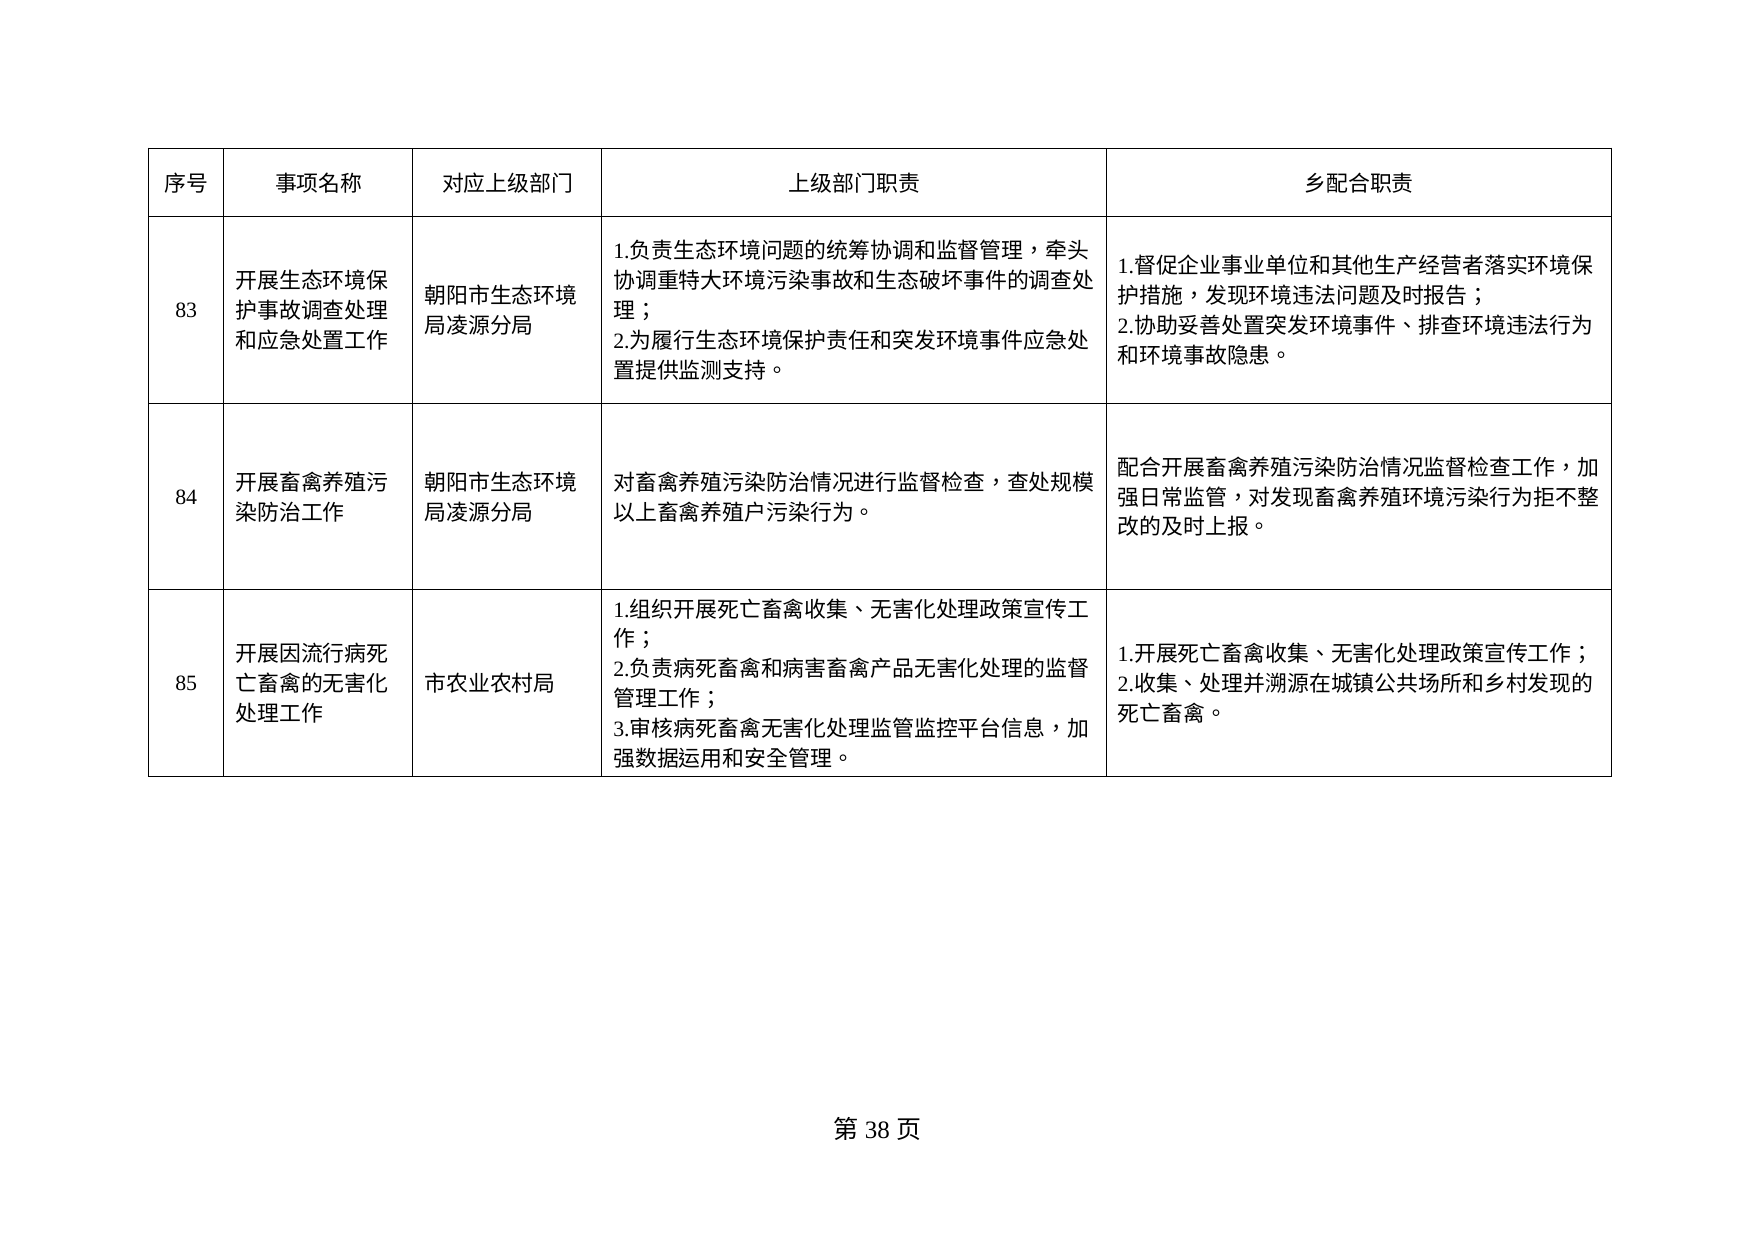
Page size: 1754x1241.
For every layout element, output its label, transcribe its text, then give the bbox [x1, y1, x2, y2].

table_header 乡配合职责 [1107, 149, 1611, 216]
table_cell 84 [149, 404, 223, 589]
table_cell 1.负责生态环境问题的统筹协调和监督管理，牵头协调重特大环境污染事故和生态破坏事件的调查处理； 2.为履行生态环境保护责任和突发环境事件应急处置提供监测支持。 [602, 217, 1106, 403]
table_cell 开展畜禽养殖污染防治工作 [224, 404, 412, 589]
table_cell 85 [149, 590, 223, 776]
table_header 上级部门职责 [602, 149, 1106, 216]
table_cell 1.督促企业事业单位和其他生产经营者落实环境保护措施，发现环境违法问题及时报告； 2.协助妥善处置突发环境事件、排查环境违法行为和环境事故隐患。 [1107, 217, 1611, 403]
table_cell 市农业农村局 [413, 590, 601, 776]
table_cell 朝阳市生态环境局凌源分局 [413, 404, 601, 589]
table_cell 1.开展死亡畜禽收集、无害化处理政策宣传工作； 2.收集、处理并溯源在城镇公共场所和乡村发现的死亡畜禽。 [1107, 590, 1611, 776]
table_cell 1.组织开展死亡畜禽收集、无害化处理政策宣传工作； 2.负责病死畜禽和病害畜禽产品无害化处理的监督管理工作； 3.审核病死畜禽无害化处理监管监控平台信息，加强数据运用和安全管理。 [602, 590, 1106, 776]
table_header 序号 [149, 149, 223, 216]
table_cell 对畜禽养殖污染防治情况进行监督检查，查处规模以上畜禽养殖户污染行为。 [602, 404, 1106, 589]
table_cell 朝阳市生态环境局凌源分局 [413, 217, 601, 403]
table_cell 83 [149, 217, 223, 403]
table_header 事项名称 [224, 149, 412, 216]
table_header 对应上级部门 [413, 149, 601, 216]
table_cell 开展因流行病死亡畜禽的无害化处理工作 [224, 590, 412, 776]
table_cell 配合开展畜禽养殖污染防治情况监督检查工作，加强日常监管，对发现畜禽养殖环境污染行为拒不整改的及时上报。 [1107, 404, 1611, 589]
table_cell 开展生态环境保护事故调查处理和应急处置工作 [224, 217, 412, 403]
